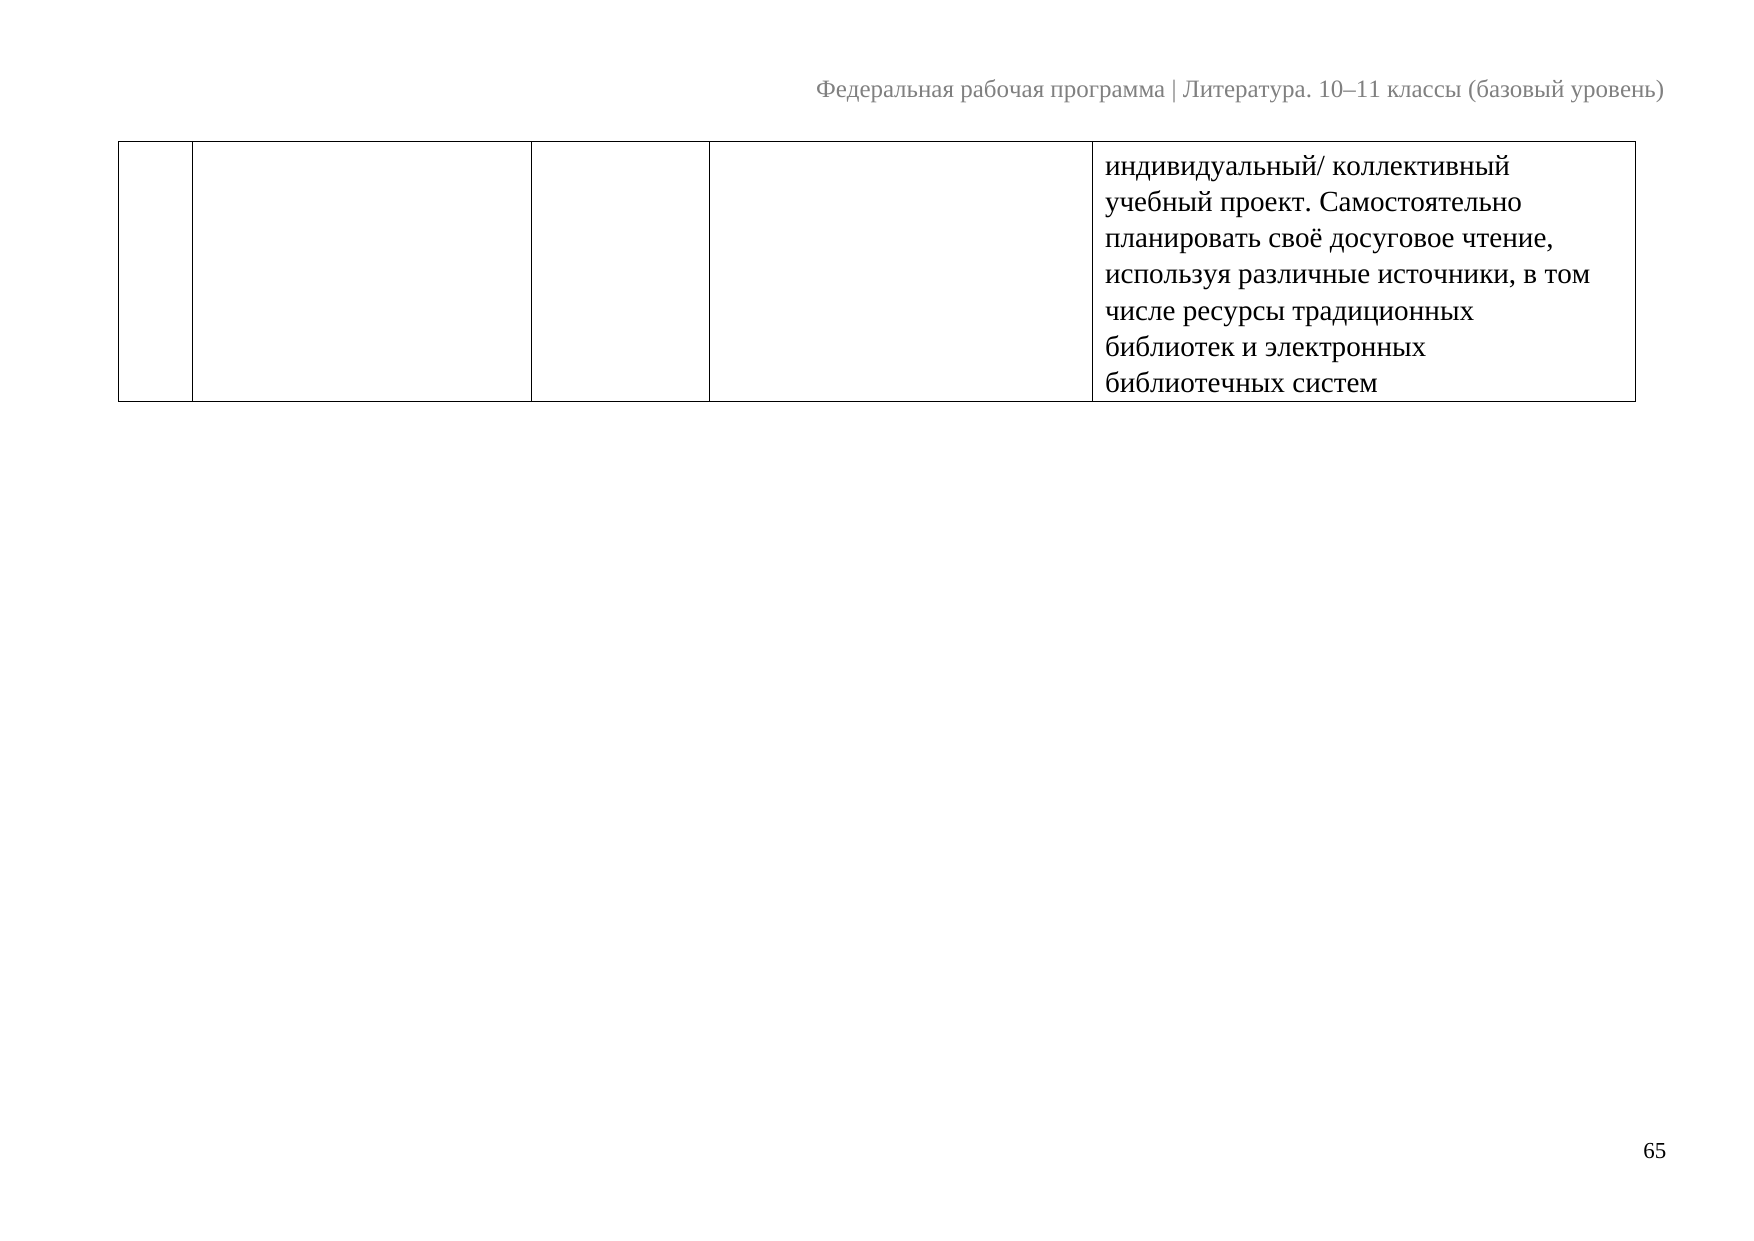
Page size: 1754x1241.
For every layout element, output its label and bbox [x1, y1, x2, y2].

table_header [193, 142, 531, 401]
table_header [710, 142, 1092, 401]
table_header [532, 142, 709, 401]
table_header [119, 142, 192, 401]
table_header [1093, 142, 1635, 401]
